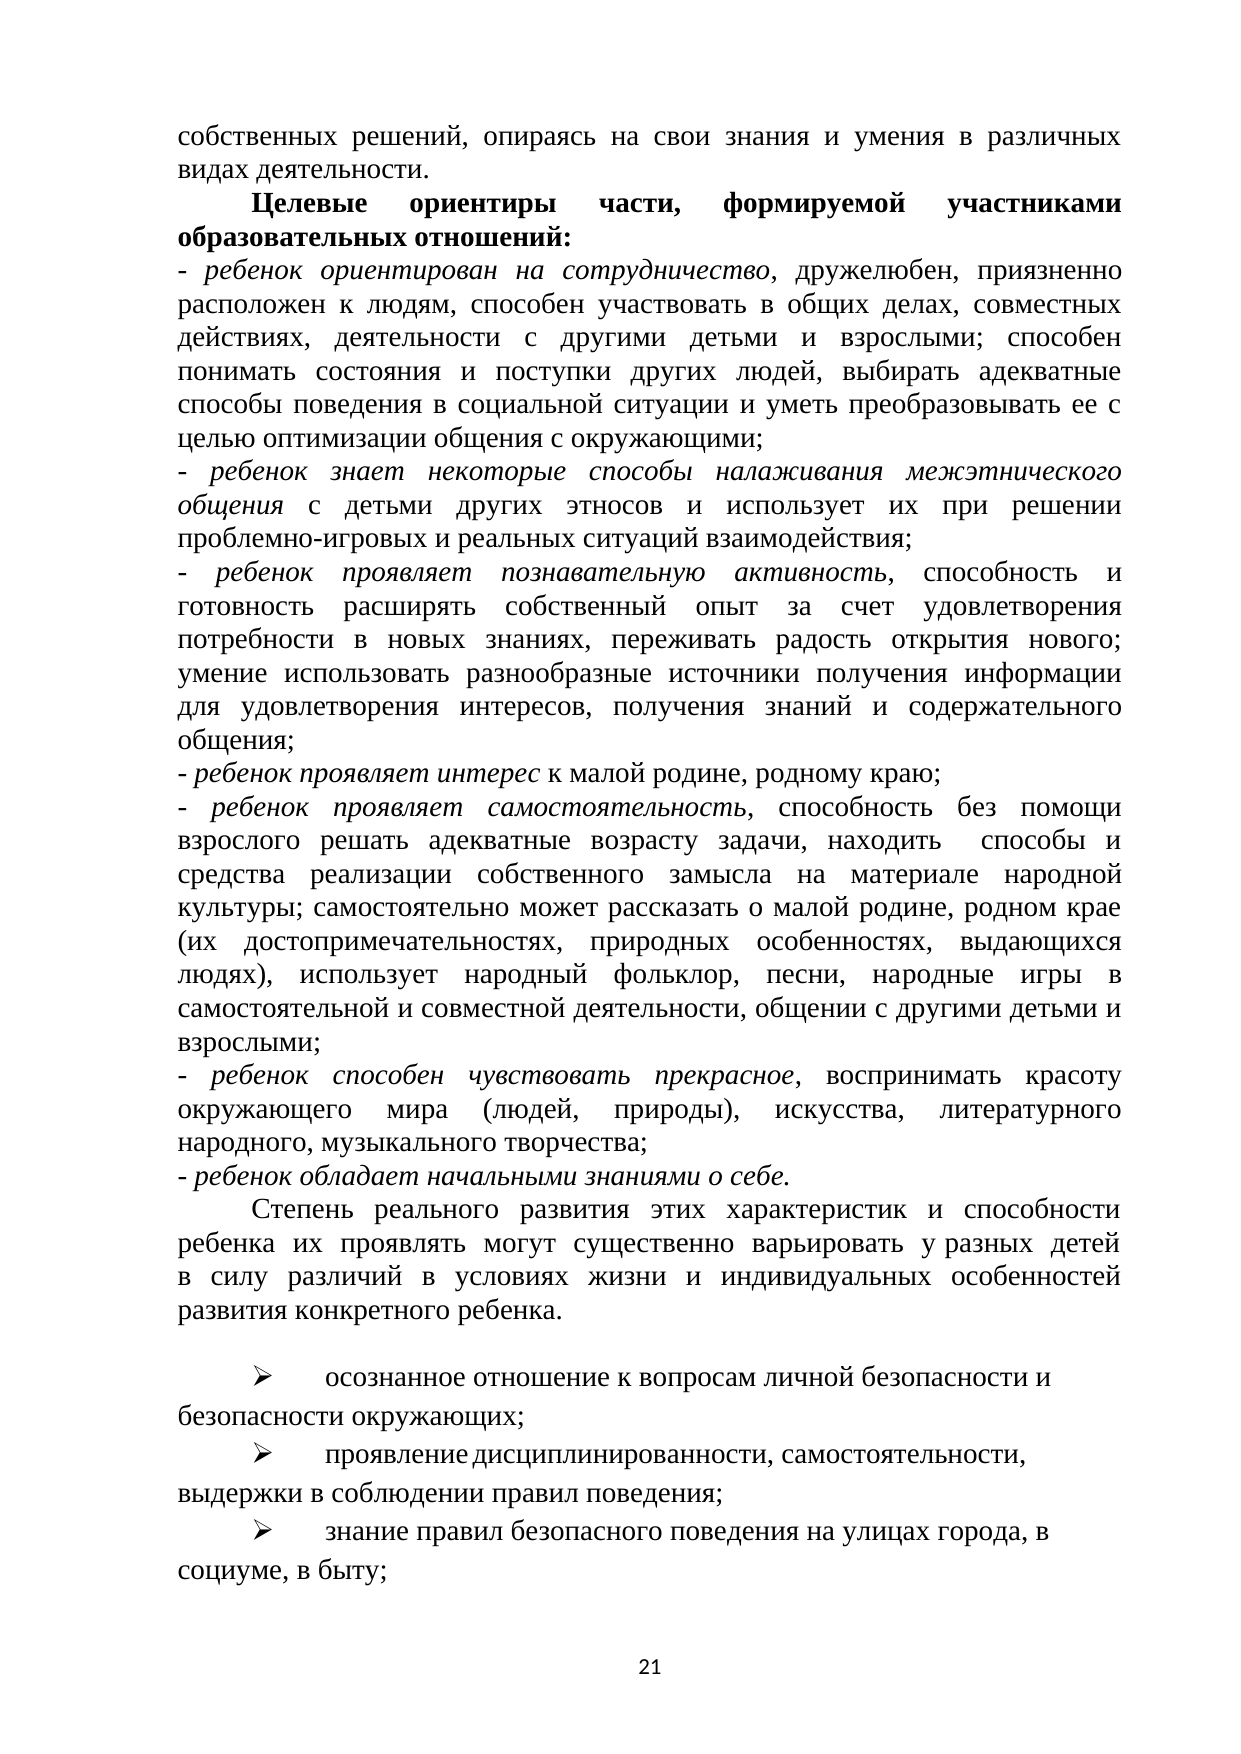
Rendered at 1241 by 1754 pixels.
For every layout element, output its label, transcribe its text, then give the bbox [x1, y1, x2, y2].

list - ребенок проявляет самостоятельность, способность без помощи взрослого решать адекватные возрасту задачи, находить способы и средства реализации собственного замысла на материале народной культуры; самостоятельно может рассказать о малой родине, родном крае (их достопримечательностях, природных особенностях, выдающихся людях), использует народный фольклор, песни, народные игры в самостоятельной и совместной деятельности, общении с другими детьми и взрослыми; [177, 789, 1122, 1057]
list - ребенок ориентирован на сотрудничество, дружелюбен, приязненно расположен к людям, способен участвовать в общих делах, совместных действиях, деятельности с другими детьми и взрослыми; способен понимать состояния и поступки других людей, выбирать адекватные способы поведения в социальной ситуации и уметь преобразовывать ее с целью оптимизации общения с окружающими; [177, 252, 1122, 453]
text Степень реального развития этих характеристик и способности ребенка их проявлять могут существенно варьировать у разных детей в силу различий в условиях жизни и индивидуальных особенностей развития конкретного ребенка. [177, 1191, 1122, 1326]
list - ребенок способен чувствовать прекрасное, воспринимать красоту окружающего мира (людей, природы), искусства, литературного народного, музыкального творчества; [177, 1057, 1122, 1158]
list проявление дисциплинированности, самостоятельности, выдержки в соблюдении правил поведения; [177, 1436, 1122, 1508]
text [177, 118, 1122, 185]
list Целевые ориентиры части, формируемой участниками образовательных отношений: [177, 185, 1122, 252]
list знание правил безопасного поведения на улицах города, в социуме, в быту; [177, 1513, 1122, 1586]
list - ребенок знает некоторые способы налаживания межэтнического общения с детьми других этносов и использует их при решении проблемно-игровых и реальных ситуаций взаимодействия; [177, 453, 1122, 554]
list - ребенок обладает начальными знаниями о себе. [177, 1158, 1122, 1191]
list осознанное отношение к вопросам личной безопасности и безопасности окружающих; [177, 1359, 1122, 1431]
list - ребенок проявляет познавательную активность, способность и готовность расширять собственный опыт за счет удовлетворения потребности в новых знаниях, переживать радость открытия нового; умение использовать разнообразные источники получения информации для удовлетворения интересов, получения знаний и содержательного общения; [177, 554, 1122, 755]
list - ребенок проявляет интерес к малой родине, родному краю; [177, 755, 1122, 789]
